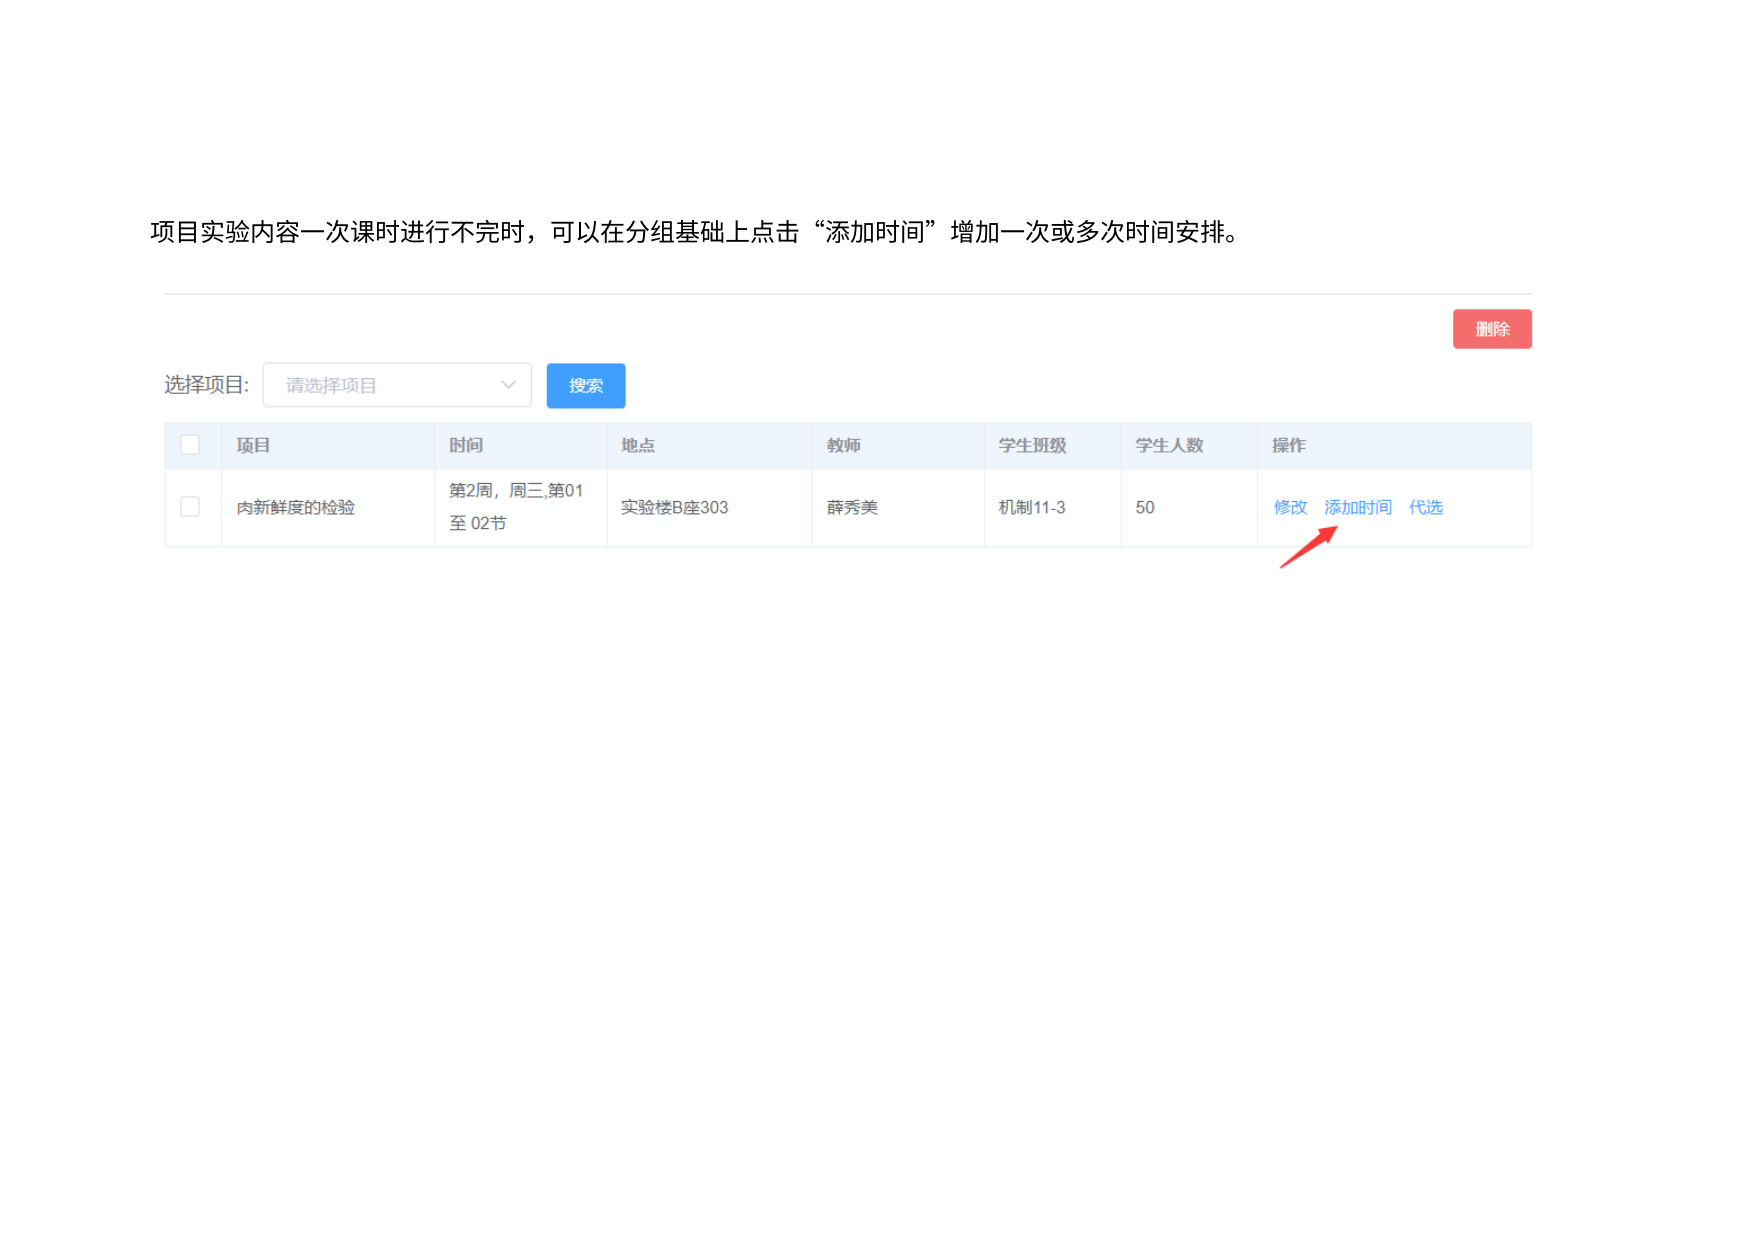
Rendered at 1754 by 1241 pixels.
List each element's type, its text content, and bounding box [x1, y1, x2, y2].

text 项目实验内容一次课时进行不完时，可以在分组基础上点击“添加时间”增加一次或多次时间安排。 [150, 198, 1604, 263]
picture [150, 271, 1566, 616]
